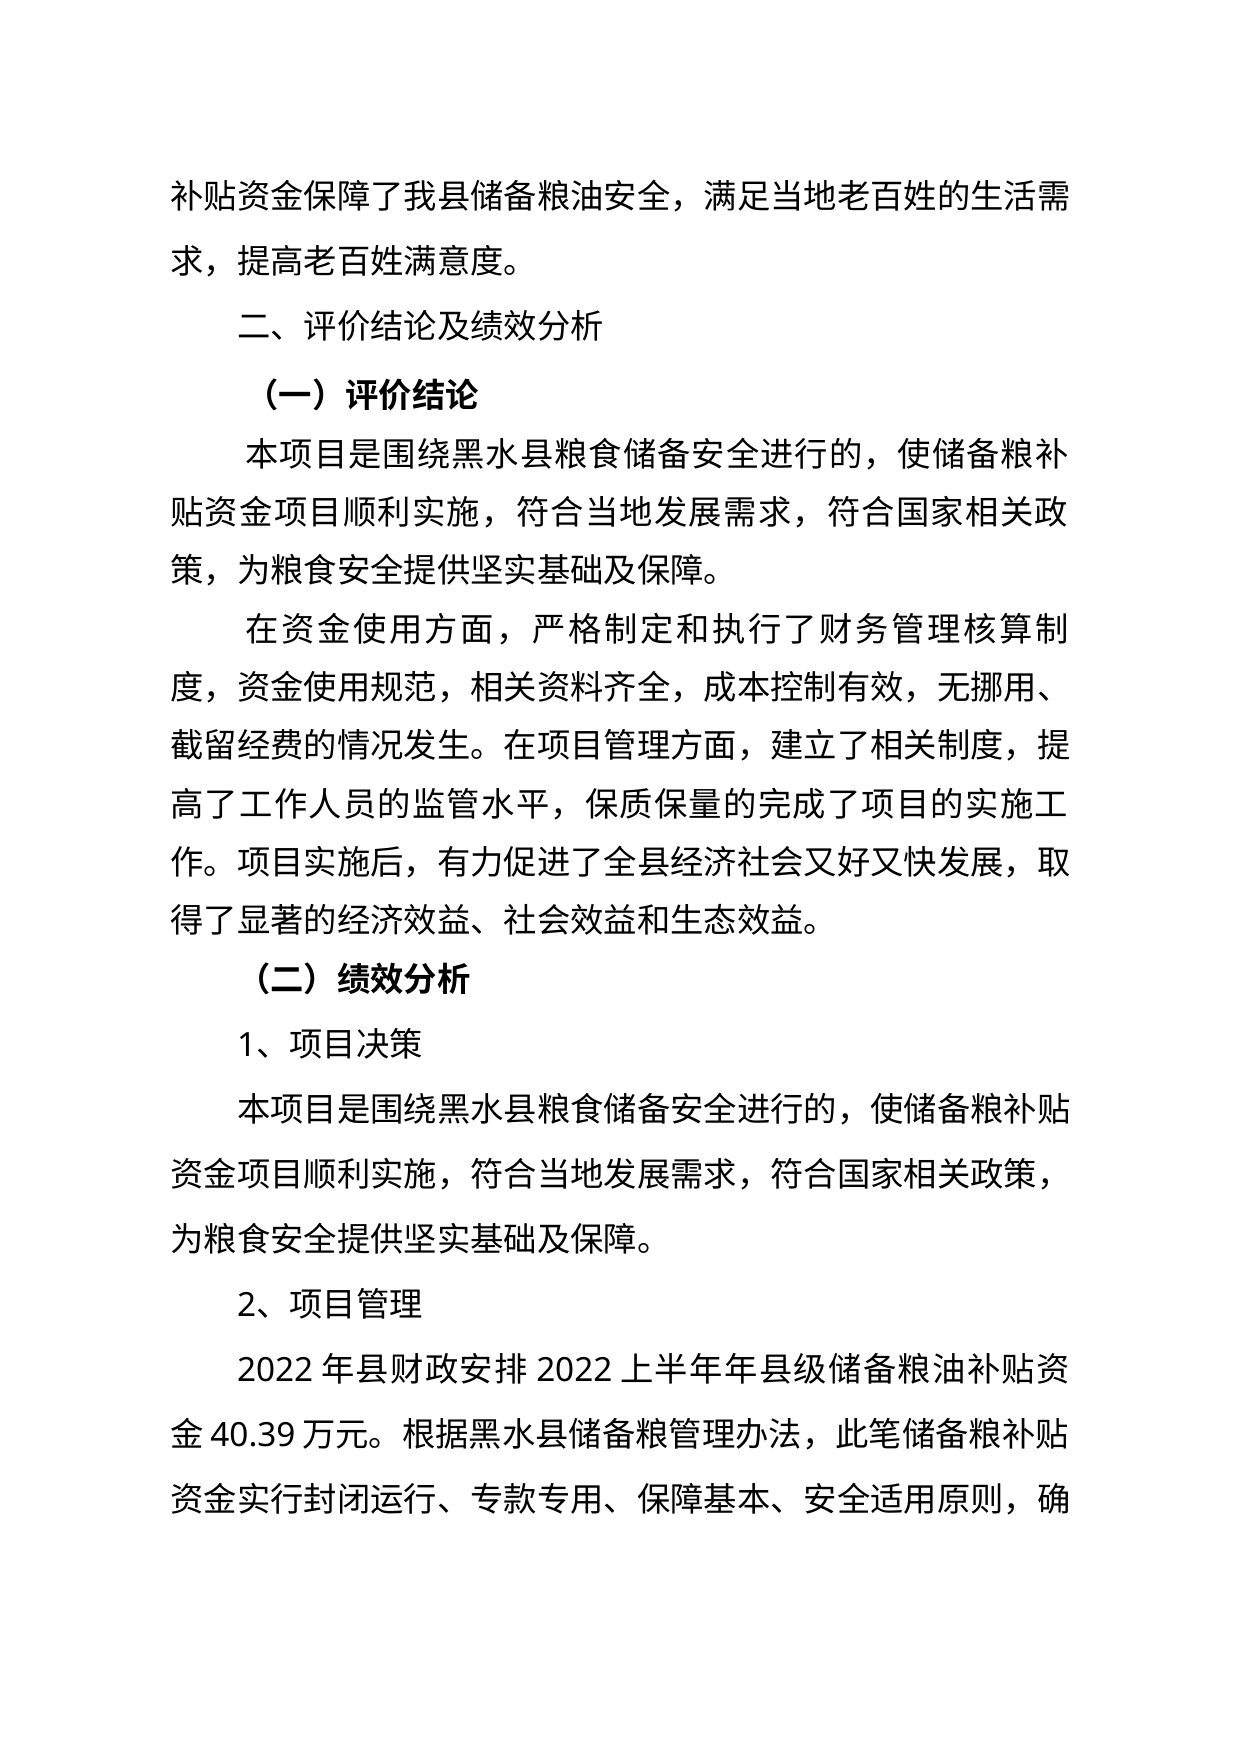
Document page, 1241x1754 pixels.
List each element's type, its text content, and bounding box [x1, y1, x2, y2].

text （一）评价结论 [170, 357, 1070, 419]
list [170, 162, 1070, 292]
text 1、项目决策 [170, 1009, 1070, 1074]
text 本项目是围绕黑水县粮食储备安全进行的，使储备粮补贴资金项目顺利实施，符合当地发展需求，符合国家相关政策，为粮食安全提供坚实基础及保障。 [170, 419, 1070, 594]
text 2、项目管理 [170, 1269, 1070, 1334]
text 在资金使用方面，严格制定和执行了财务管理核算制度，资金使用规范，相关资料齐全，成本控制有效，无挪用、截留经费的情况发生。在项目管理方面，建立了相关制度，提高了工作人员的监管水平，保质保量的完成了项目的实施工作。项目实施后，有力促进了全县经济社会又好又快发展，取得了显著的经济效益、社会效益和生态效益。 [170, 594, 1070, 944]
text （二）绩效分析 [170, 944, 1070, 1009]
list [170, 1334, 1070, 1529]
text 二、评价结论及绩效分析 [170, 292, 1070, 357]
list 本项目是围绕黑水县粮食储备安全进行的，使储备粮补贴资金项目顺利实施，符合当地发展需求，符合国家相关政策，为粮食安全提供坚实基础及保障。 [170, 1074, 1070, 1269]
